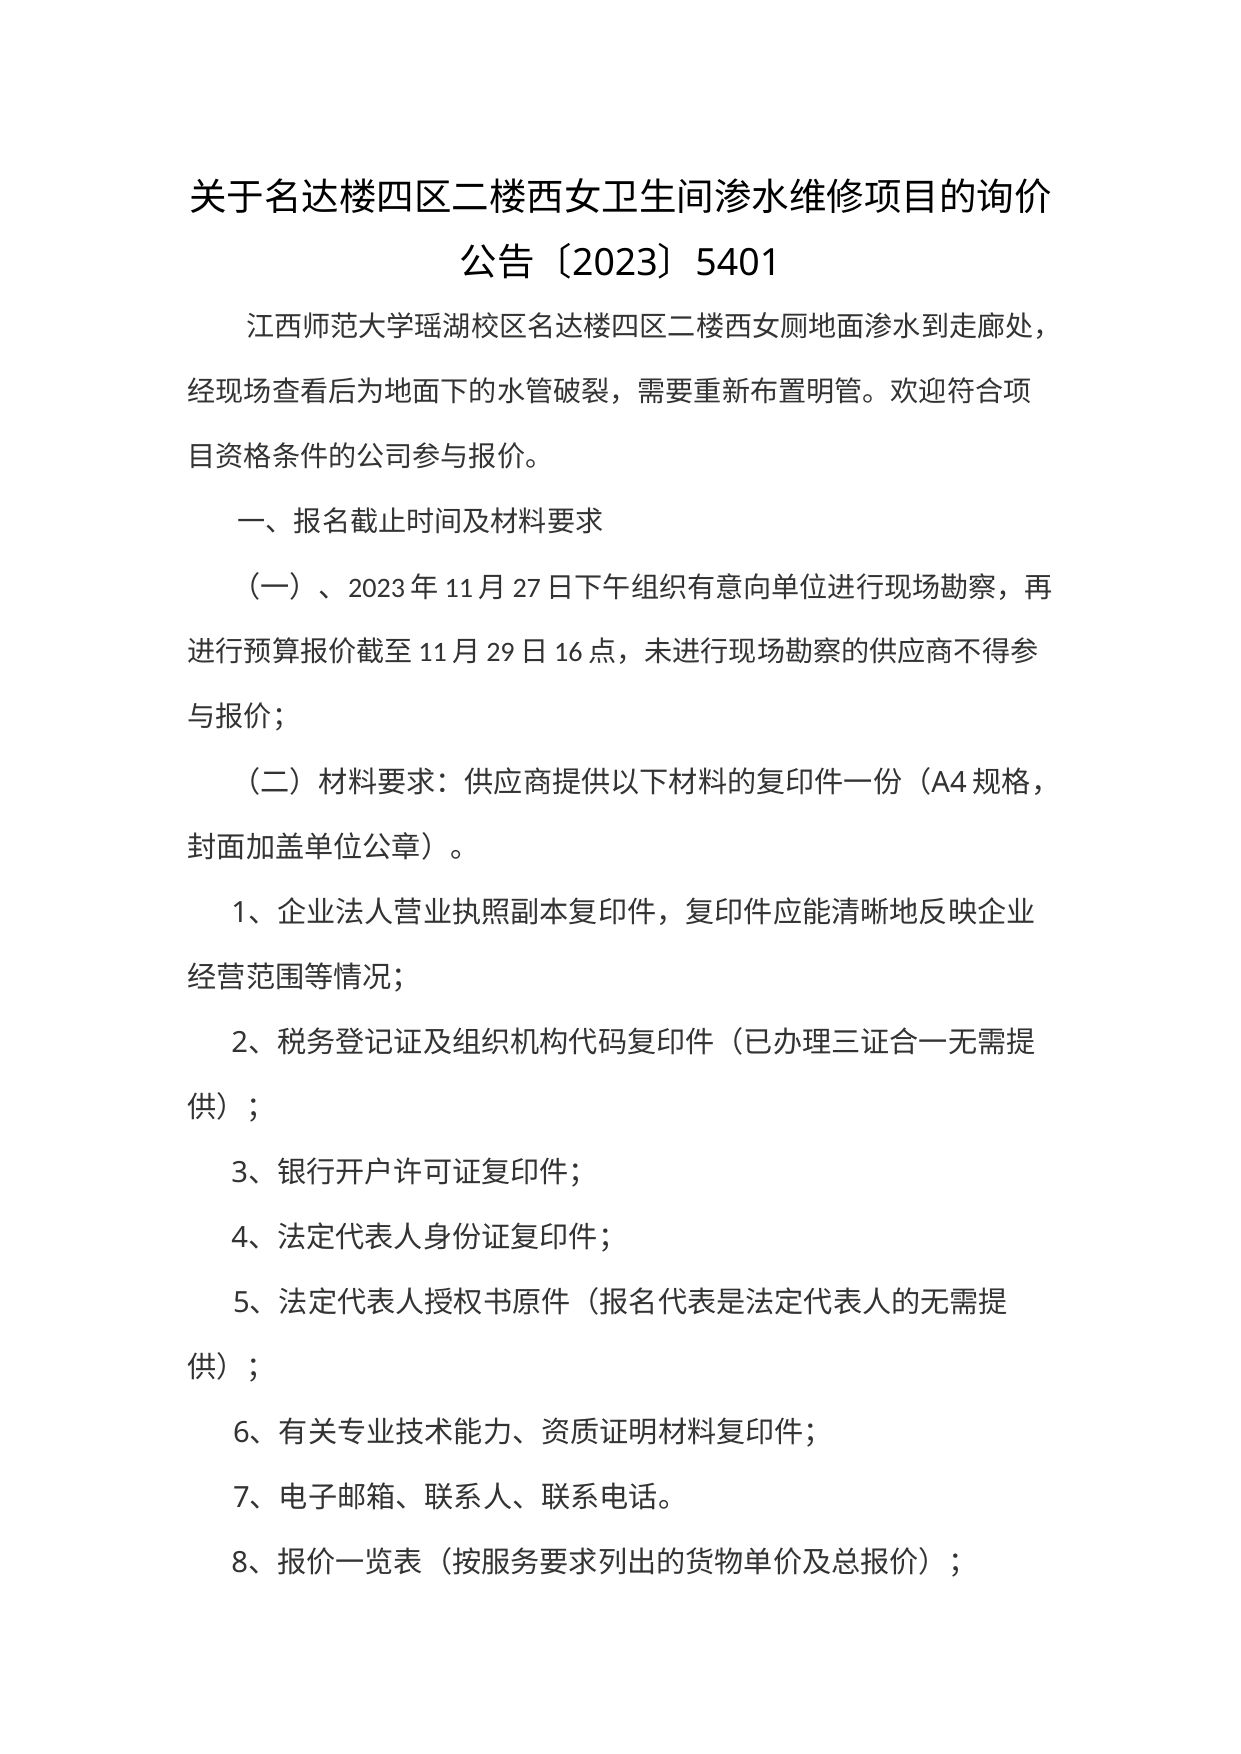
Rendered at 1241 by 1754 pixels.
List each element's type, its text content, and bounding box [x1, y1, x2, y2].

text （二）材料要求：供应商提供以下材料的复印件一份（A4规格，封面加盖单位公章）。 [187, 747, 1053, 877]
text （一）、2023年11月27日下午组织有意向单位进行现场勘察，再进行预算报价截至11月29日16点，未进行现场勘察的供应商不得参与报价； [187, 552, 1053, 747]
text 2、税务登记证及组织机构代码复印件（已办理三证合一无需提供）； [187, 1007, 1053, 1137]
text 3、银行开户许可证复印件； [187, 1137, 1053, 1202]
text 8、报价一览表（按服务要求列出的货物单价及总报价）； [187, 1527, 1053, 1592]
text 4、法定代表人身份证复印件； [187, 1202, 1053, 1267]
text 5、法定代表人授权书原件（报名代表是法定代表人的无需提供）； [187, 1267, 1053, 1397]
text 一、报名截止时间及材料要求 [187, 487, 1053, 552]
text 6、有关专业技术能力、资质证明材料复印件； [187, 1397, 1053, 1462]
text 江西师范大学瑶湖校区名达楼四区二楼西女厕地面渗水到走廊处，经现场查看后为地面下的水管破裂，需要重新布置明管。欢迎符合项目资格条件的公司参与报价。 [187, 292, 1053, 487]
text 1、企业法人营业执照副本复印件，复印件应能清晰地反映企业经营范围等情况； [187, 877, 1053, 1007]
text 关于名达楼四区二楼西女卫生间渗水维修项目的询价公告〔2023〕5401 [187, 162, 1053, 292]
text 7、电子邮箱、联系人、联系电话。 [187, 1462, 1053, 1527]
